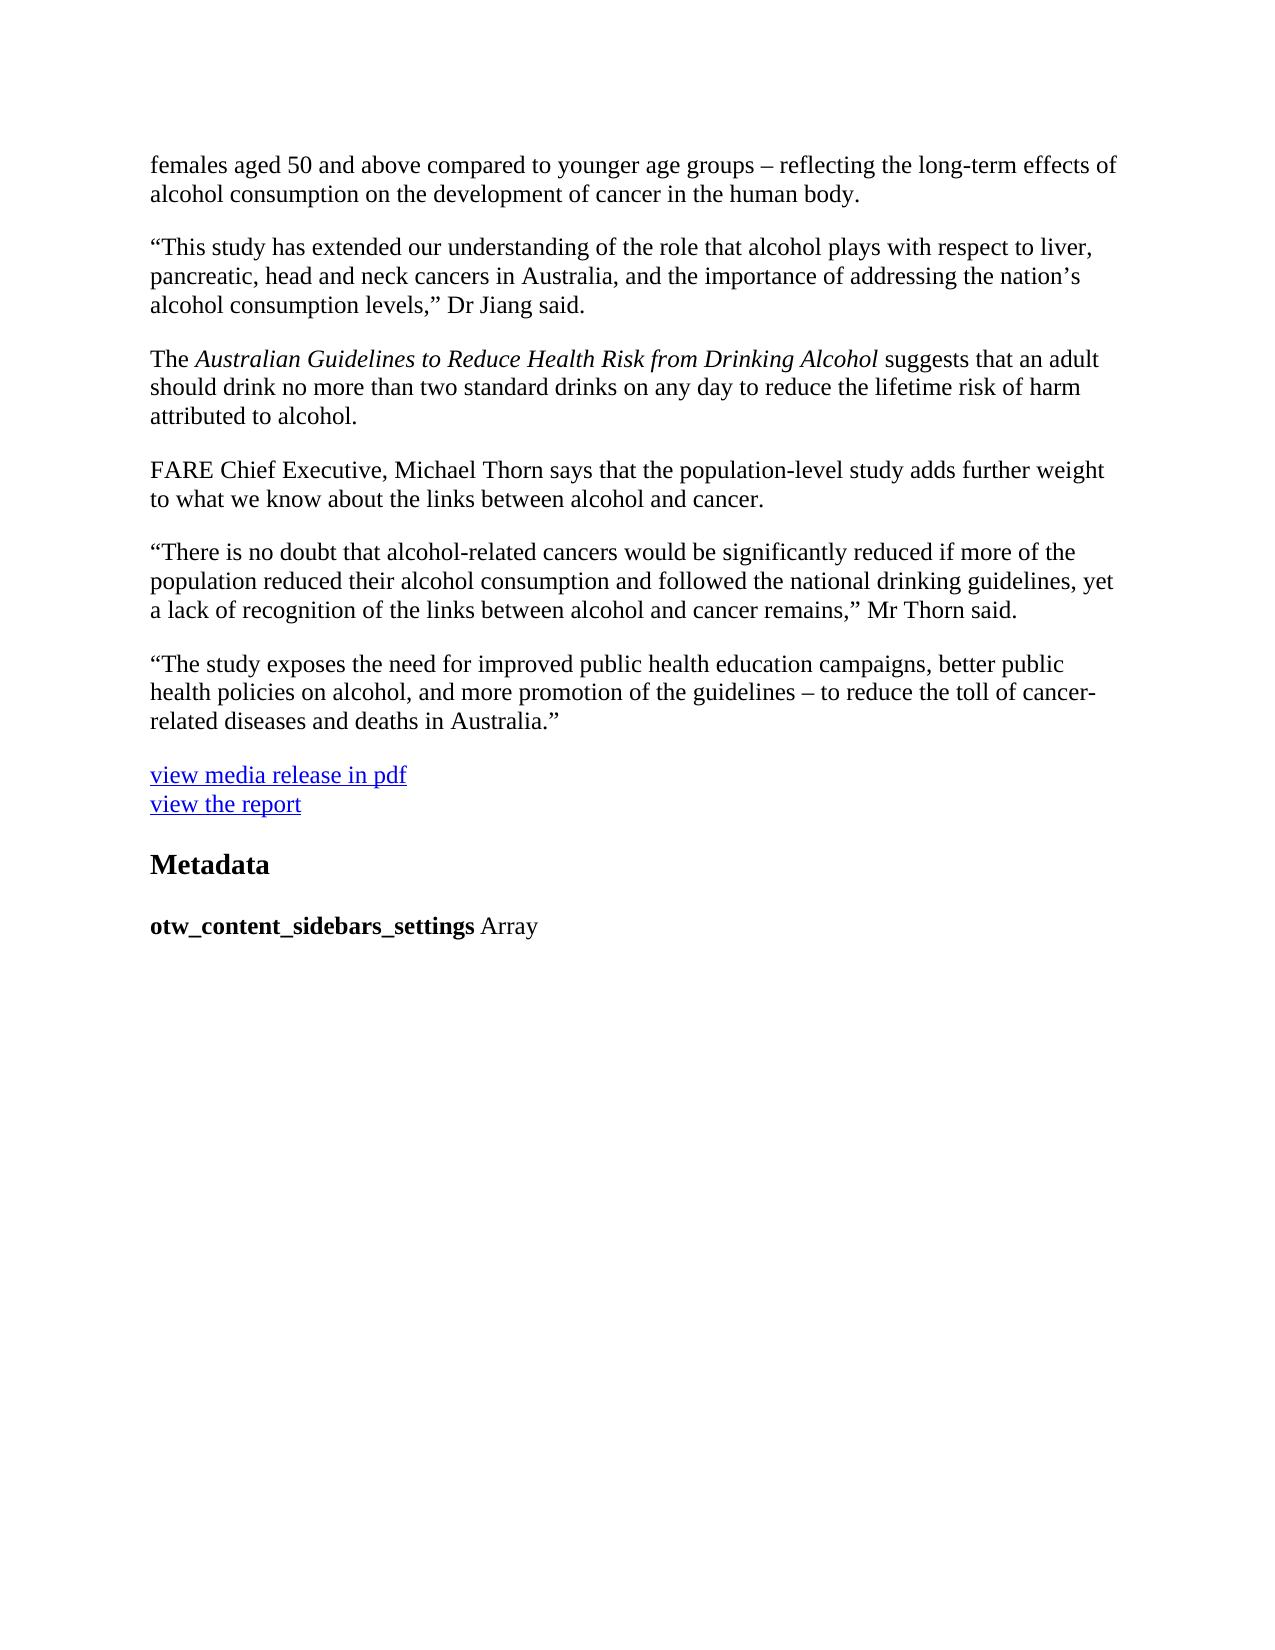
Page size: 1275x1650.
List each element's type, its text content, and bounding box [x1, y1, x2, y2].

text “The study exposes the need for improved public health education campaigns, better public health policies on alcohol, and more promotion of the guidelines – to reduce the toll of cancer-related diseases and deaths in Australia.” [150, 649, 1125, 735]
text The Australian Guidelines to Reduce Health Risk from Drinking Alcohol suggests that an adult should drink no more than two standard drinks on any day to reduce the lifetime risk of harm attributed to alcohol. [150, 344, 1125, 430]
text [150, 150, 1125, 207]
text “There is no doubt that alcohol-related cancers would be significantly reduced if more of the population reduced their alcohol consumption and followed the national drinking guidelines, yet a lack of recognition of the links between alcohol and cancer remains,” Mr Thorn said. [150, 537, 1125, 624]
text FARE Chief Executive, Michael Thorn says that the population-level study adds further weight to what we know about the links between alcohol and cancer. [150, 455, 1125, 512]
text view the report [150, 789, 1125, 817]
text “This study has extended our understanding of the role that alcohol plays with respect to liver, pancreatic, head and neck cancers in Australia, and the importance of addressing the nation’s alcohol consumption levels,” Dr Jiang said. [150, 232, 1125, 319]
subtitle Metadata [150, 847, 1125, 880]
table_header otw_content_sidebars_settings [149, 910, 478, 941]
table_header Array [478, 910, 1123, 941]
text view media release in pdf [150, 760, 1125, 789]
